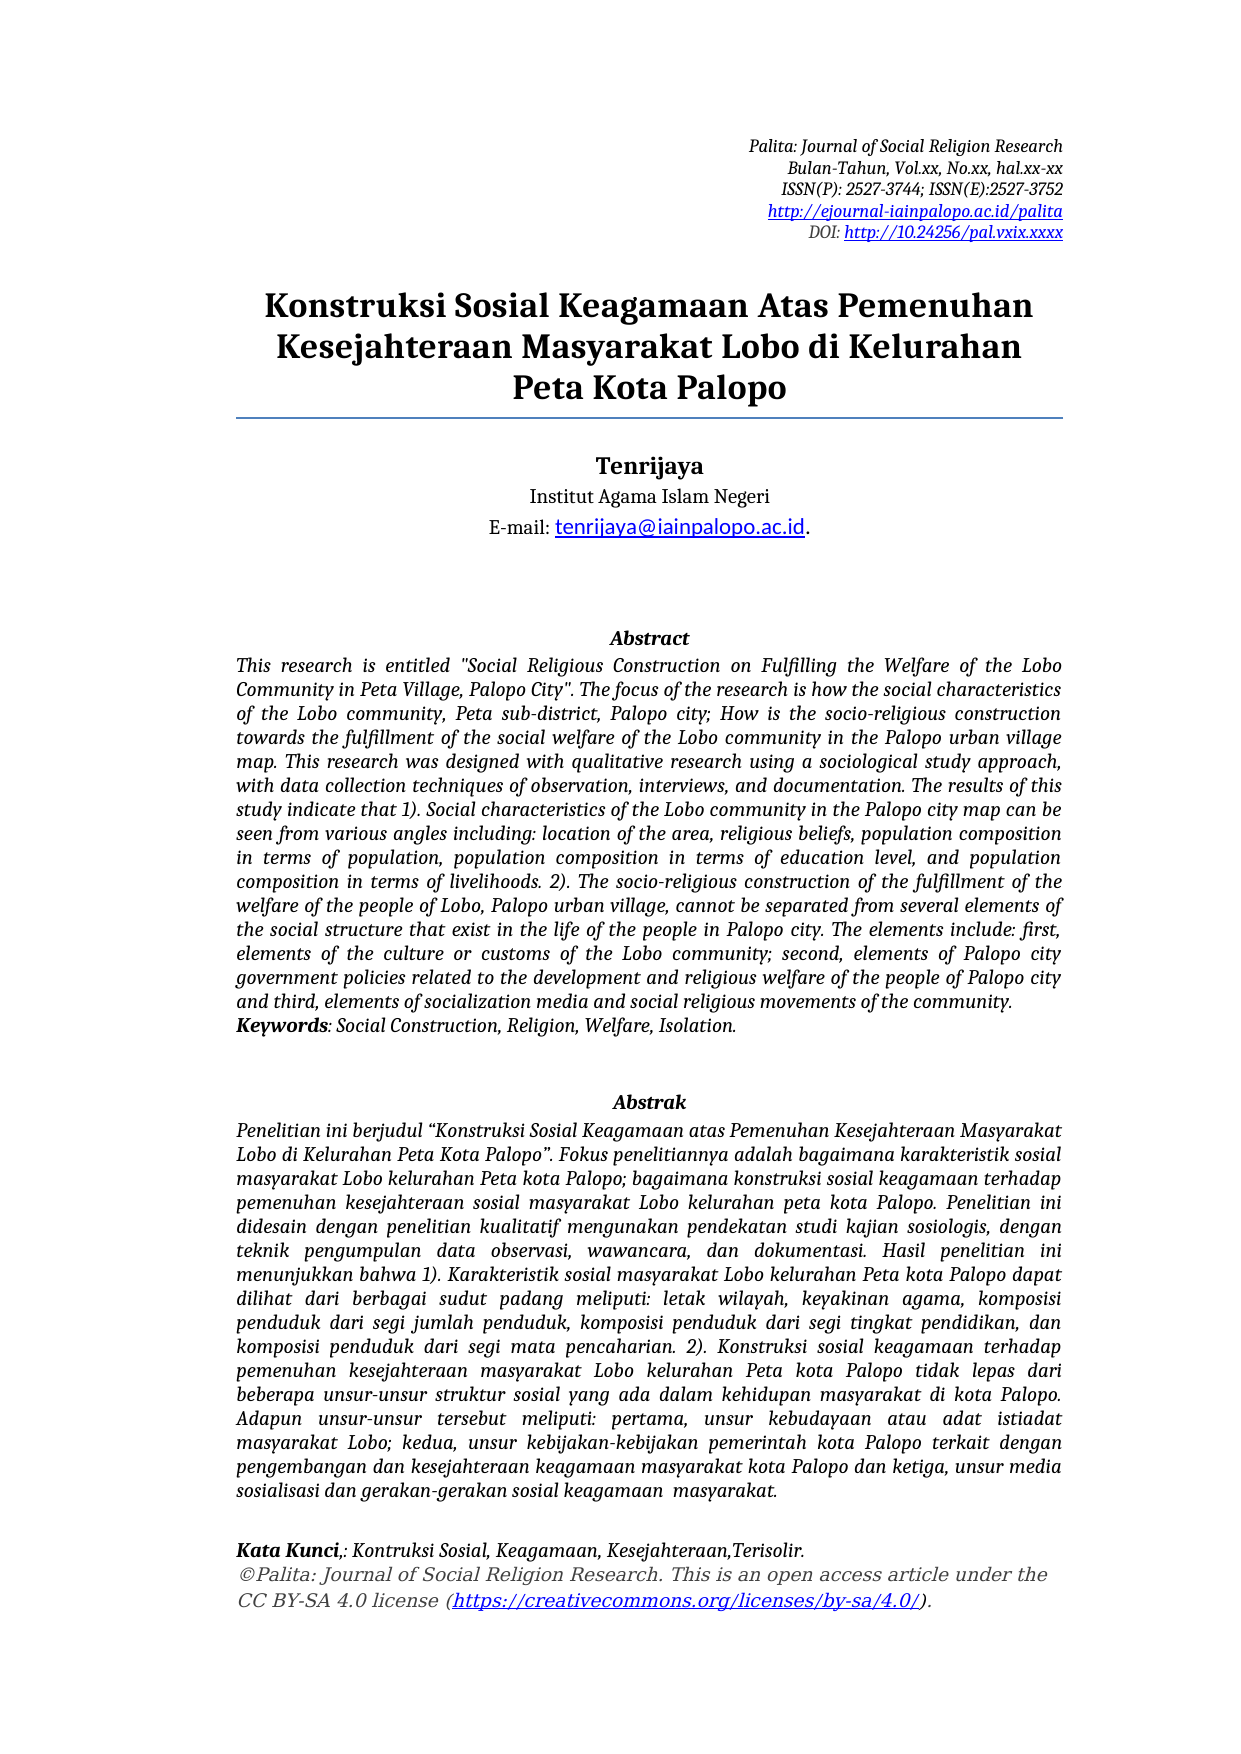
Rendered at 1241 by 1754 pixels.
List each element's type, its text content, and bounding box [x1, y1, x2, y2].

subtitle Abstrak [236, 1091, 1063, 1115]
title Konstruksi Sosial Keagamaan Atas Pemenuhan Kesejahteraan Masyarakat Lobo di Kelurahan Peta Kota Palopo [236, 286, 1063, 417]
text E-mail: tenrijaya@iainpalopo.ac.id. [236, 512, 1063, 540]
text Institut Agama Islam Negeri [236, 485, 1063, 509]
subtitle Abstract [236, 627, 1063, 651]
text Tenrijaya [236, 452, 1063, 480]
text Penelitian ini berjudul “Konstruksi Sosial Keagamaan atas Pemenuhan Kesejahteraan Masyarakat Lobo di Kelurahan Peta Kota Palopo”. Fokus penelitiannya adalah bagaimana karakteristik sosial masyarakat Lobo kelurahan Peta kota Palopo; bagaimana konstruksi sosial keagamaan terhadap pemenuhan kesejahteraan sosial masyarakat Lobo kelurahan peta kota Palopo. Penelitian ini didesain dengan penelitian kualitatif mengunakan pendekatan studi kajian sosiologis, dengan teknik pengumpulan data observasi, wawancara, dan dokumentasi. Hasil penelitian ini menunjukkan bahwa 1). Karakteristik sosial masyarakat Lobo kelurahan Peta kota Palopo dapat dilihat dari berbagai sudut padang meliputi: letak wilayah, keyakinan agama, komposisi penduduk dari segi jumlah penduduk, komposisi penduduk dari segi tingkat pendidikan, dan komposisi penduduk dari segi mata pencaharian. 2). Konstruksi sosial keagamaan terhadap pemenuhan kesejahteraan masyarakat Lobo kelurahan Peta kota Palopo tidak lepas dari beberapa unsur-unsur struktur sosial yang ada dalam kehidupan masyarakat di kota Palopo. Adapun unsur-unsur tersebut meliputi: pertama, unsur kebudayaan atau adat istiadat masyarakat Lobo; kedua, unsur kebijakan-kebijakan pemerintah kota Palopo terkait dengan pengembangan dan kesejahteraan keagamaan masyarakat kota Palopo dan ketiga, unsur media sosialisasi dan gerakan-gerakan sosial keagamaan masyarakat. [236, 1119, 1063, 1502]
text This research is entitled "Social Religious Construction on Fulfilling the Welfare of the Lobo Community in Peta Village, Palopo City". The focus of the research is how the social characteristics of the Lobo community, Peta sub-district, Palopo city; How is the socio-religious construction towards the fulfillment of the social welfare of the Lobo community in the Palopo urban village map. This research was designed with qualitative research using a sociological study approach, with data collection techniques of observation, interviews, and documentation. The results of this study indicate that 1). Social characteristics of the Lobo community in the Palopo city map can be seen from various angles including: location of the area, religious beliefs, population composition in terms of population, population composition in terms of education level, and population composition in terms of livelihoods. 2). The socio-religious construction of the fulfillment of the welfare of the people of Lobo, Palopo urban village, cannot be separated from several elements of the social structure that exist in the life of the people in Palopo city. The elements include: first, elements of the culture or customs of the Lobo community; second, elements of Palopo city government policies related to the development and religious welfare of the people of Palopo city and third, elements of socialization media and social religious movements of the community. [236, 654, 1063, 1013]
text Kata Kunci,: Kontruksi Sosial, Keagamaan, Kesejahteraan,Terisolir. [236, 1538, 1063, 1562]
text Keywords: Social Construction, Religion, Welfare, Isolation. [236, 1013, 1063, 1037]
